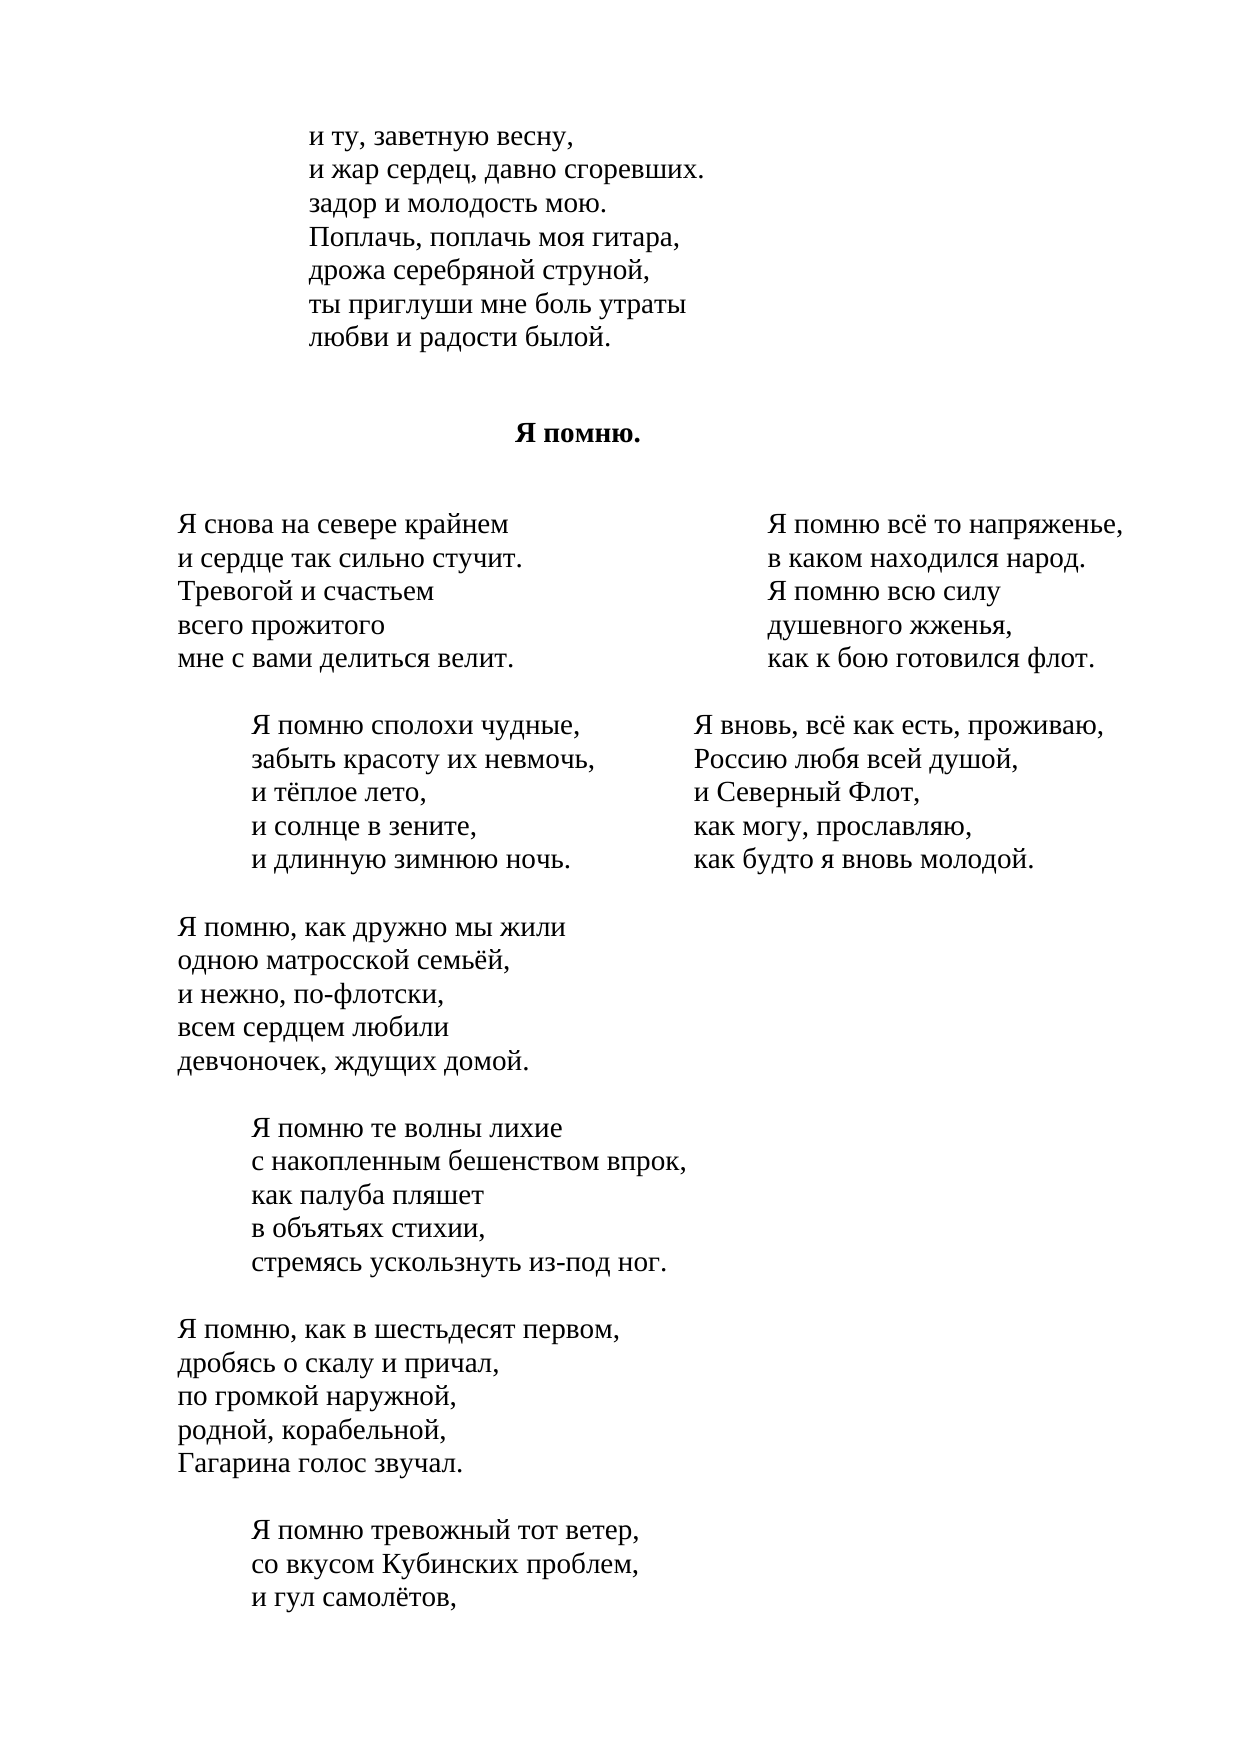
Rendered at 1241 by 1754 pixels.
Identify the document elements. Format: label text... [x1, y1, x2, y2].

text мне с вами делиться велит. как к бою готовился флот. [177, 640, 1152, 674]
text и солнце в зените, как могу, прославляю, [177, 808, 1152, 842]
text Я помню, как дружно мы жили [177, 909, 1152, 942]
text и ту, заветную весну, [177, 118, 1152, 152]
text ты приглуши мне боль утраты [177, 286, 1152, 319]
text стремясь ускользнуть из-под ног. [177, 1244, 1152, 1278]
text и нежно, по-флотски, [177, 976, 1152, 1009]
text Поплачь, поплачь моя гитара, [177, 219, 1152, 252]
text и жар сердец, давно сгоревших. [177, 152, 1152, 185]
text Я помню сполохи чудные, Я вновь, всё как есть, проживаю, [177, 707, 1152, 741]
text со вкусом Кубинских проблем, [177, 1546, 1152, 1579]
text девчоночек, ждущих домой. [177, 1043, 1152, 1076]
text забыть красоту их невмочь, Россию любя всей душой, [177, 741, 1152, 774]
text по громкой наружной, [177, 1378, 1152, 1412]
text всем сердцем любили [177, 1009, 1152, 1043]
text всего прожитого душевного жженья, [177, 607, 1152, 640]
text и длинную зимнюю ночь. как будто я вновь молодой. [177, 842, 1152, 875]
text как палуба пляшет [177, 1177, 1152, 1211]
text Гагарина голос звучал. [177, 1445, 1152, 1479]
text любви и радости былой. [177, 319, 1152, 353]
text Я помню. [177, 415, 1152, 449]
text Я снова на севере крайнем Я помню всё то напряженье, [177, 506, 1152, 540]
text родной, корабельной, [177, 1412, 1152, 1445]
text задор и молодость мою. [177, 185, 1152, 219]
text Тревогой и счастьем Я помню всю силу [177, 573, 1152, 607]
text с накопленным бешенством впрок, [177, 1143, 1152, 1177]
text в объятьях стихии, [177, 1211, 1152, 1244]
text Я помню, как в шестьдесят первом, [177, 1311, 1152, 1345]
text дробясь о скалу и причал, [177, 1345, 1152, 1378]
text и сердце так сильно стучит. в каком находился народ. [177, 540, 1152, 573]
text и тёплое лето, и Северный Флот, [177, 774, 1152, 808]
text дрожа серебряной струной, [177, 252, 1152, 286]
text и гул самолётов, [177, 1579, 1152, 1613]
text Я помню тревожный тот ветер, [177, 1512, 1152, 1546]
text Я помню те волны лихие [177, 1110, 1152, 1143]
text одною матросской семьёй, [177, 942, 1152, 976]
